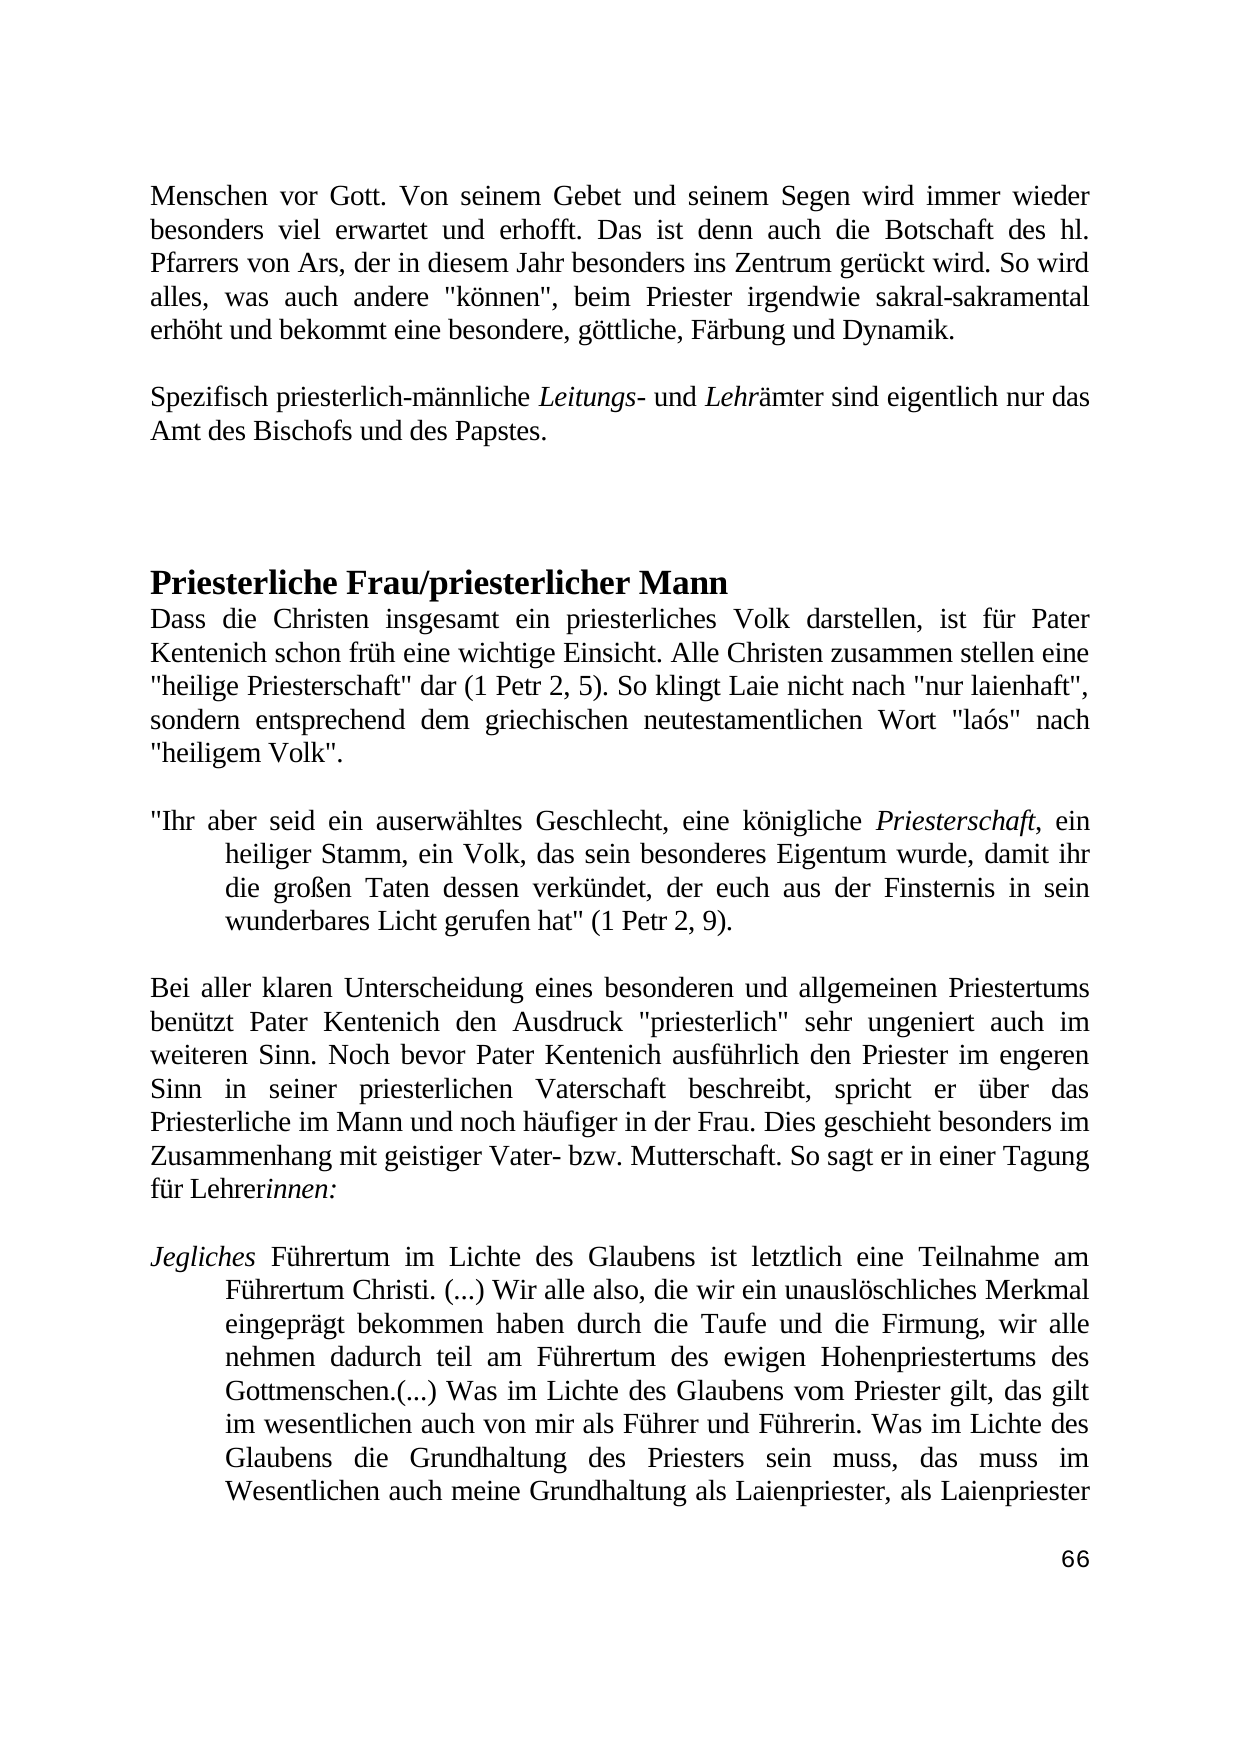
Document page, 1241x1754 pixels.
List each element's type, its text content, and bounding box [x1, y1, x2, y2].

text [150, 1239, 1090, 1507]
text Dass die Christen insgesamt ein priesterliches Volk darstellen, ist für Pater Kentenich schon früh eine wichtige Einsicht. Alle Christen zusammen stellen eine "heilige Priesterschaft" dar (1 Petr 2, 5). So klingt Laie nicht nach "nur laienhaft", sondern entsprechend dem griechischen neutestamentlichen Wort "laós" nach "heiligem Volk". [150, 602, 1090, 769]
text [150, 178, 1090, 346]
text "Ihr aber seid ein auserwähltes Geschlecht, eine königliche Priesterschaft, ein heiliger Stamm, ein Volk, das sein besonderes Eigentum wurde, damit ihr die großen Taten dessen verkündet, der euch aus der Finsternis in sein wunderbares Licht gerufen hat" (1 Petr 2, 9). [150, 803, 1090, 937]
text Spezifisch priesterlich-männliche Leitungs- und Lehrämter sind eigentlich nur das Amt des Bischofs und des Papstes. [150, 380, 1090, 447]
text Priesterliche Frau/priesterlicher Mann [150, 561, 1090, 602]
text Bei aller klaren Unterscheidung eines besonderen und allgemeinen Priestertums benützt Pater Kentenich den Ausdruck "priesterlich" sehr ungeniert auch im weiteren Sinn. Noch bevor Pater Kentenich ausführlich den Priester im engeren Sinn in seiner priesterlichen Vaterschaft beschreibt, spricht er über das Priesterliche im Mann und noch häufiger in der Frau. Dies geschieht besonders im Zusammenhang mit geistiger Vater- bzw. Mutterschaft. So sagt er in einer Tagung für Lehrerinnen: [150, 971, 1090, 1205]
